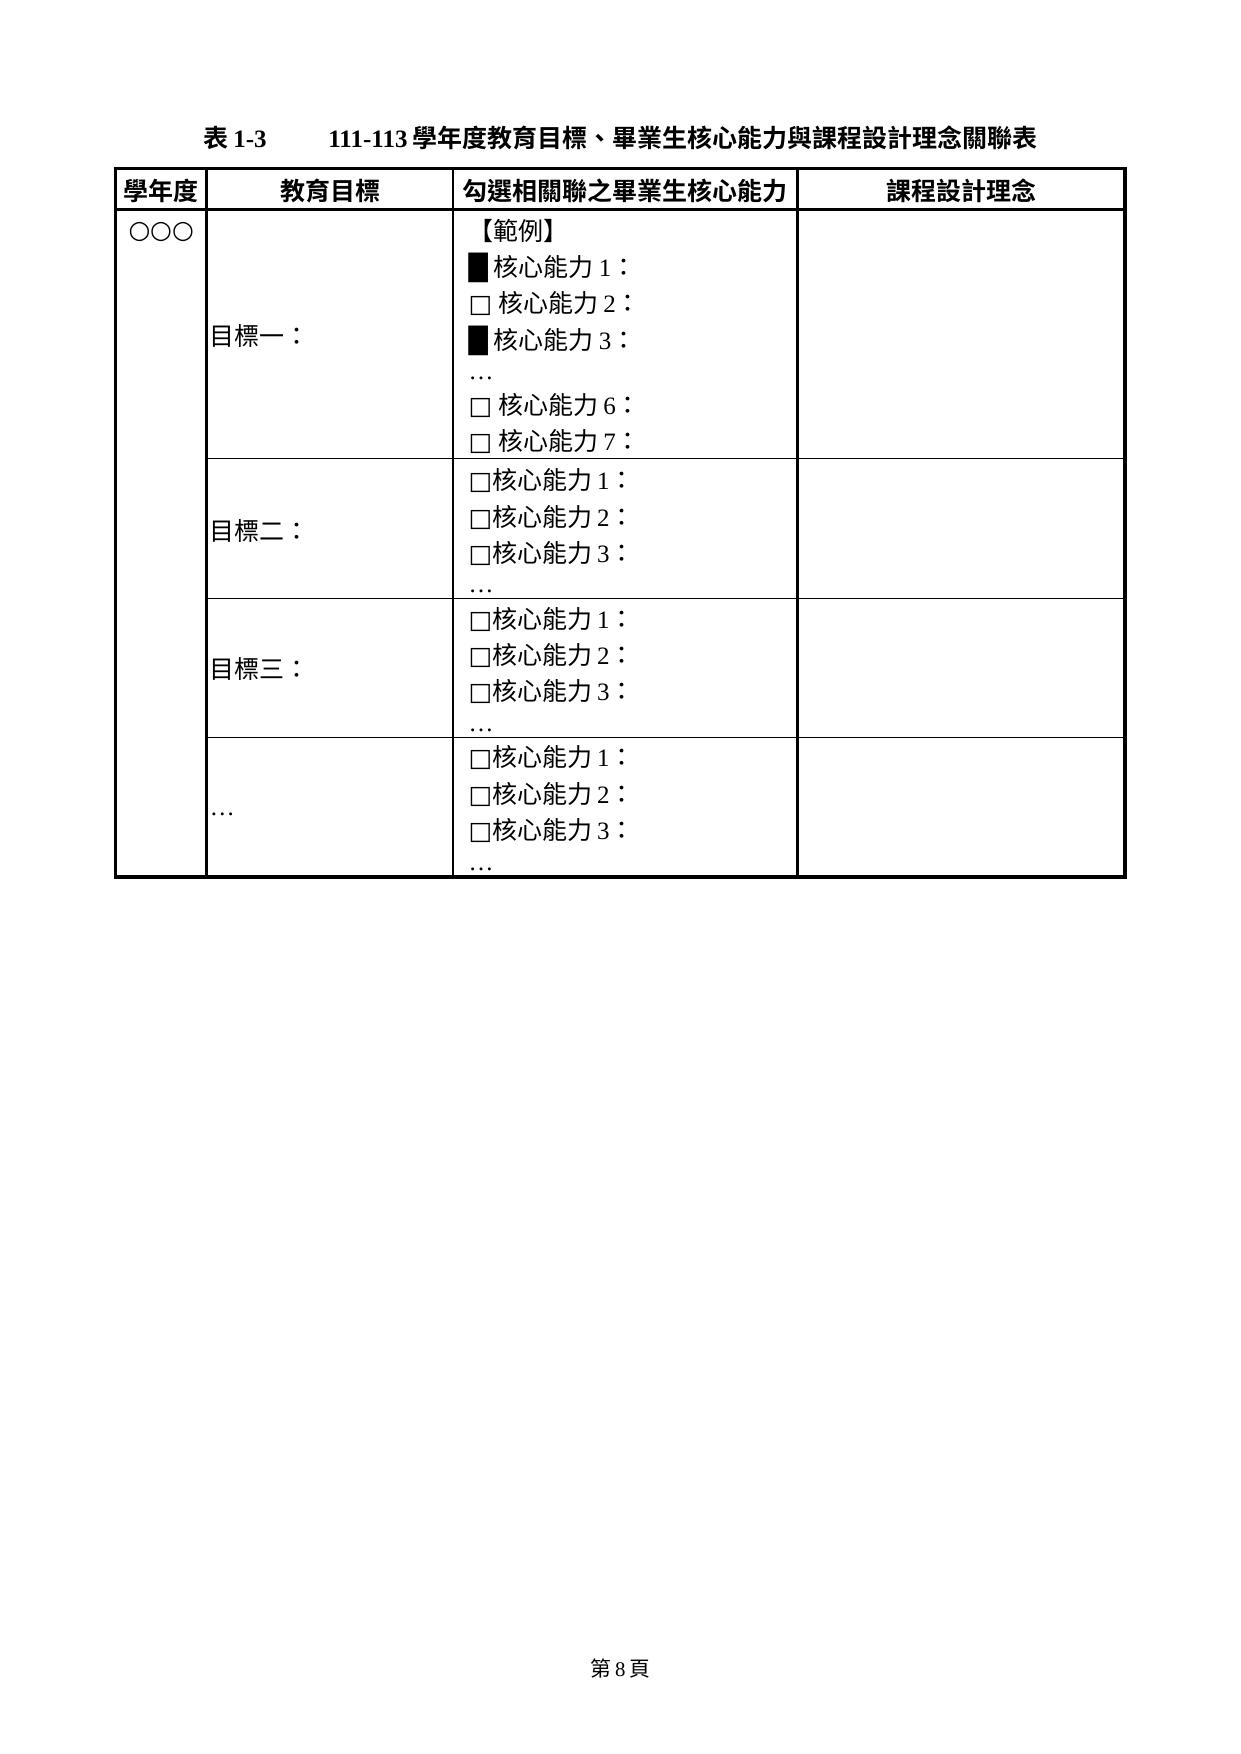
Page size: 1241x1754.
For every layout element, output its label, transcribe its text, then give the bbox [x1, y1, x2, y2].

table_header 教育目標 [208, 170, 452, 208]
table_header 課程設計理念 [799, 170, 1123, 208]
table_cell [799, 738, 1123, 875]
table_cell [799, 599, 1123, 737]
table_cell ○○○ [117, 211, 205, 875]
table_cell 目標一： [208, 211, 452, 458]
table_cell 目標二： [208, 459, 452, 598]
table_cell 目標三： [208, 599, 452, 737]
table_cell □核心能力1： □核心能力2： □核心能力3： … [454, 738, 796, 875]
table_cell [799, 211, 1123, 458]
table_cell □核心能力1： □核心能力2： □核心能力3： … [454, 459, 796, 598]
table_cell … [208, 738, 452, 875]
text 表1-3 111-113學年度教育目標、畢業生核心能力與課程設計理念關聯表 [118, 118, 1122, 154]
table_header 學年度 [117, 170, 205, 208]
table_cell □核心能力1： □核心能力2： □核心能力3： … [454, 599, 796, 737]
table_cell [799, 459, 1123, 598]
table_header 勾選相關聯之畢業生核心能力 [454, 170, 796, 208]
table_cell 【範例】 █ 核心能力1： □ 核心能力2： █ 核心能力3： … □ 核心能力6： □ 核心能力7： [454, 211, 796, 458]
